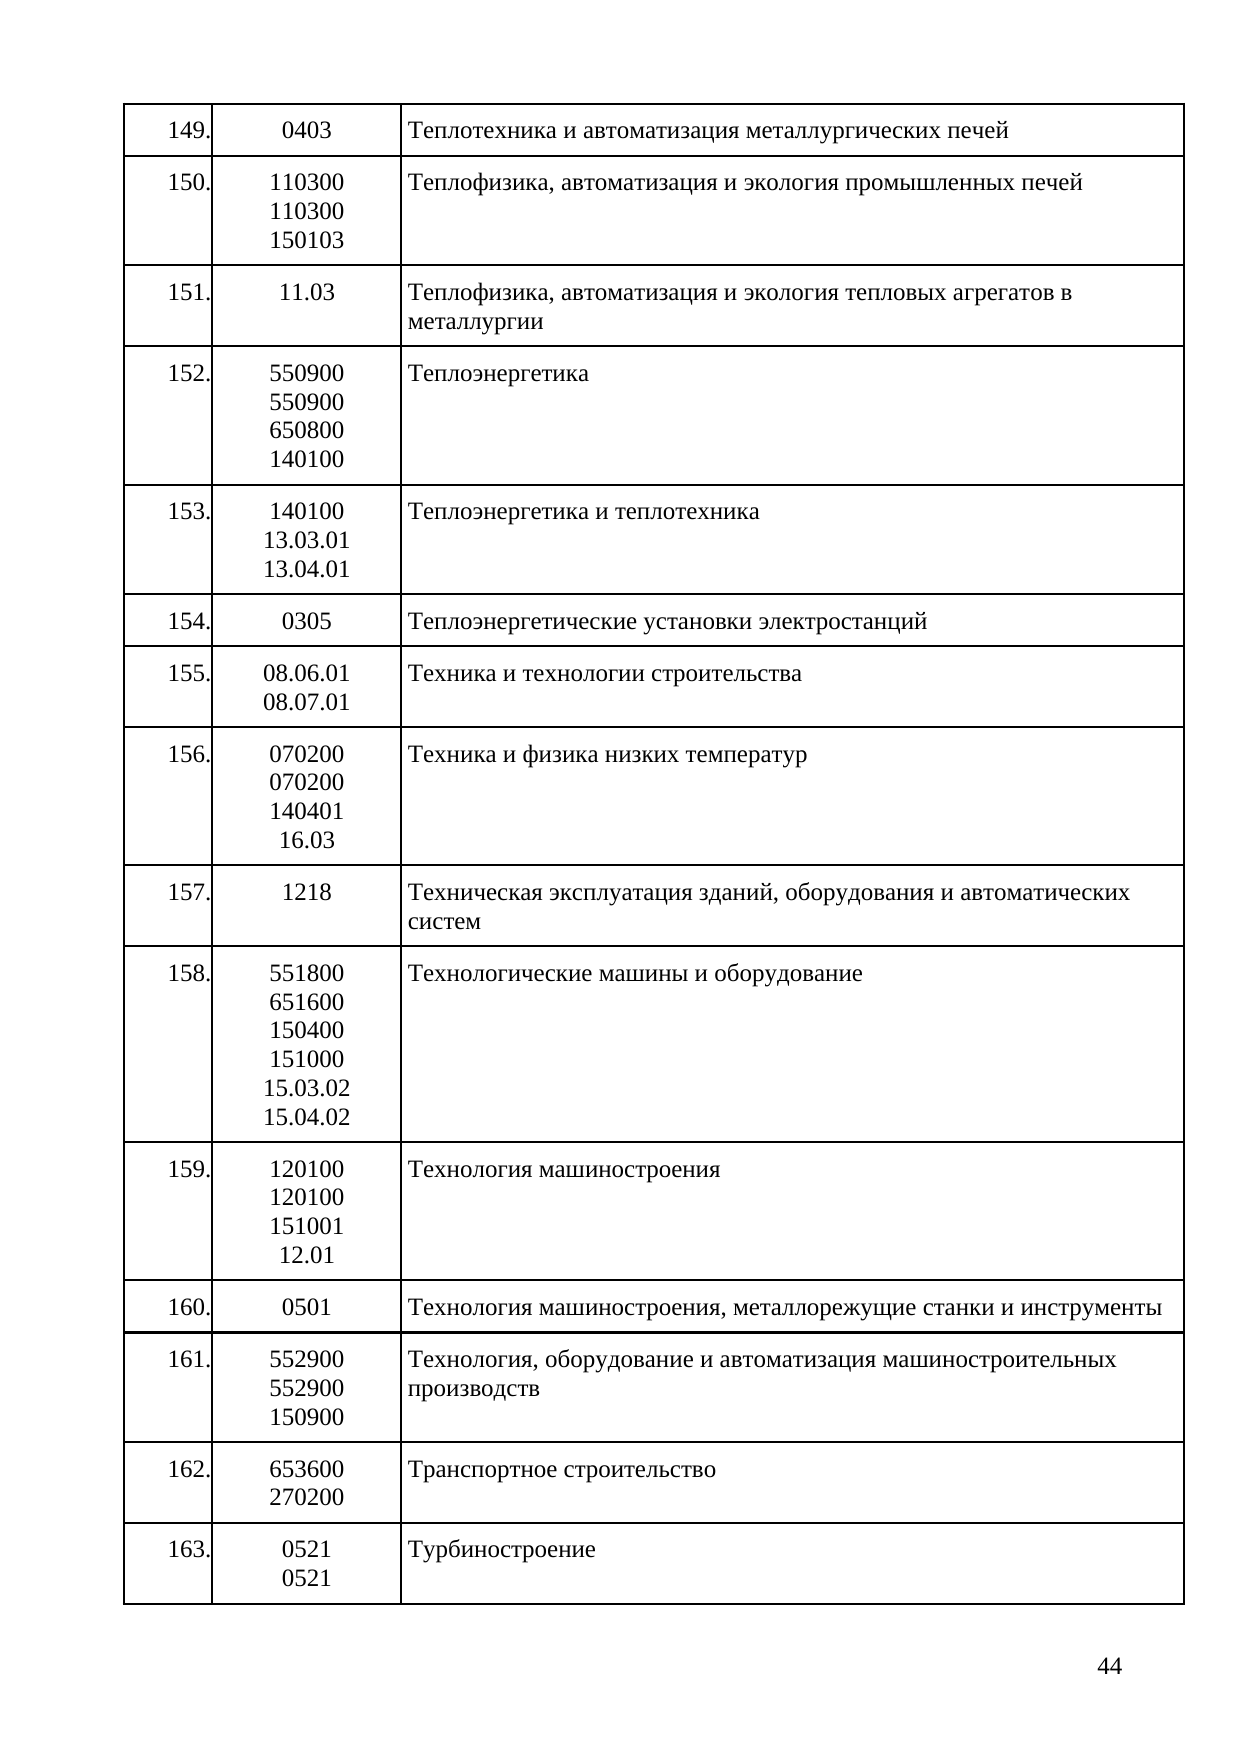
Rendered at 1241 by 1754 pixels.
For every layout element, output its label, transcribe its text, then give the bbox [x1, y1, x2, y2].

table_cell Технология, оборудование и автоматизация машиностроительных производств [402, 1334, 1183, 1441]
table_cell Технологические машины и оборудование [402, 947, 1183, 1141]
table_cell 0501 [213, 1281, 400, 1331]
table_cell 08.06.01 08.07.01 [213, 647, 400, 726]
table_cell Теплофизика, автоматизация и экология промышленных печей [402, 157, 1183, 264]
table_cell 140100 13.03.01 13.04.01 [213, 486, 400, 593]
table_cell 0305 [213, 595, 400, 645]
table_cell 0403 [213, 105, 400, 155]
table_cell 11.03 [213, 266, 400, 345]
table_cell Технология машиностроения [402, 1143, 1183, 1279]
table_cell Технология машиностроения, металлорежущие станки и инструменты [402, 1281, 1183, 1331]
table_cell Турбиностроение [402, 1524, 1183, 1603]
table_cell [125, 105, 211, 155]
table_cell 1218 [213, 866, 400, 945]
table_cell [125, 486, 211, 593]
table_cell [125, 947, 211, 1141]
table_cell Техническая эксплуатация зданий, оборудования и автоматических систем [402, 866, 1183, 945]
table_cell [125, 595, 211, 645]
table_cell [125, 1281, 211, 1331]
table_cell 550900 550900 650800 140100 [213, 347, 400, 483]
table_cell 653600 270200 [213, 1443, 400, 1522]
table_cell Теплофизика, автоматизация и экология тепловых агрегатов в металлургии [402, 266, 1183, 345]
table_cell [125, 647, 211, 726]
table_cell 110300 110300 150103 [213, 157, 400, 264]
table_cell 551800 651600 150400 151000 15.03.02 15.04.02 [213, 947, 400, 1141]
table_cell 120100 120100 151001 12.01 [213, 1143, 400, 1279]
table_cell [125, 347, 211, 483]
table_cell Теплотехника и автоматизация металлургических печей [402, 105, 1183, 155]
table_cell [125, 266, 211, 345]
table_cell Транспортное строительство [402, 1443, 1183, 1522]
table_cell 070200 070200 140401 16.03 [213, 728, 400, 864]
table_cell Теплоэнергетические установки электростанций [402, 595, 1183, 645]
table_cell [125, 728, 211, 864]
table_cell [125, 1143, 211, 1279]
table_cell [125, 1443, 211, 1522]
table_cell Техника и физика низких температур [402, 728, 1183, 864]
table_cell Теплоэнергетика и теплотехника [402, 486, 1183, 593]
table_cell Теплоэнергетика [402, 347, 1183, 483]
table_cell [125, 866, 211, 945]
table_cell [125, 157, 211, 264]
table_cell [125, 1524, 211, 1603]
table_cell [125, 1334, 211, 1441]
table_cell 0521 0521 [213, 1524, 400, 1603]
table_cell 552900 552900 150900 [213, 1334, 400, 1441]
table_cell Техника и технологии строительства [402, 647, 1183, 726]
